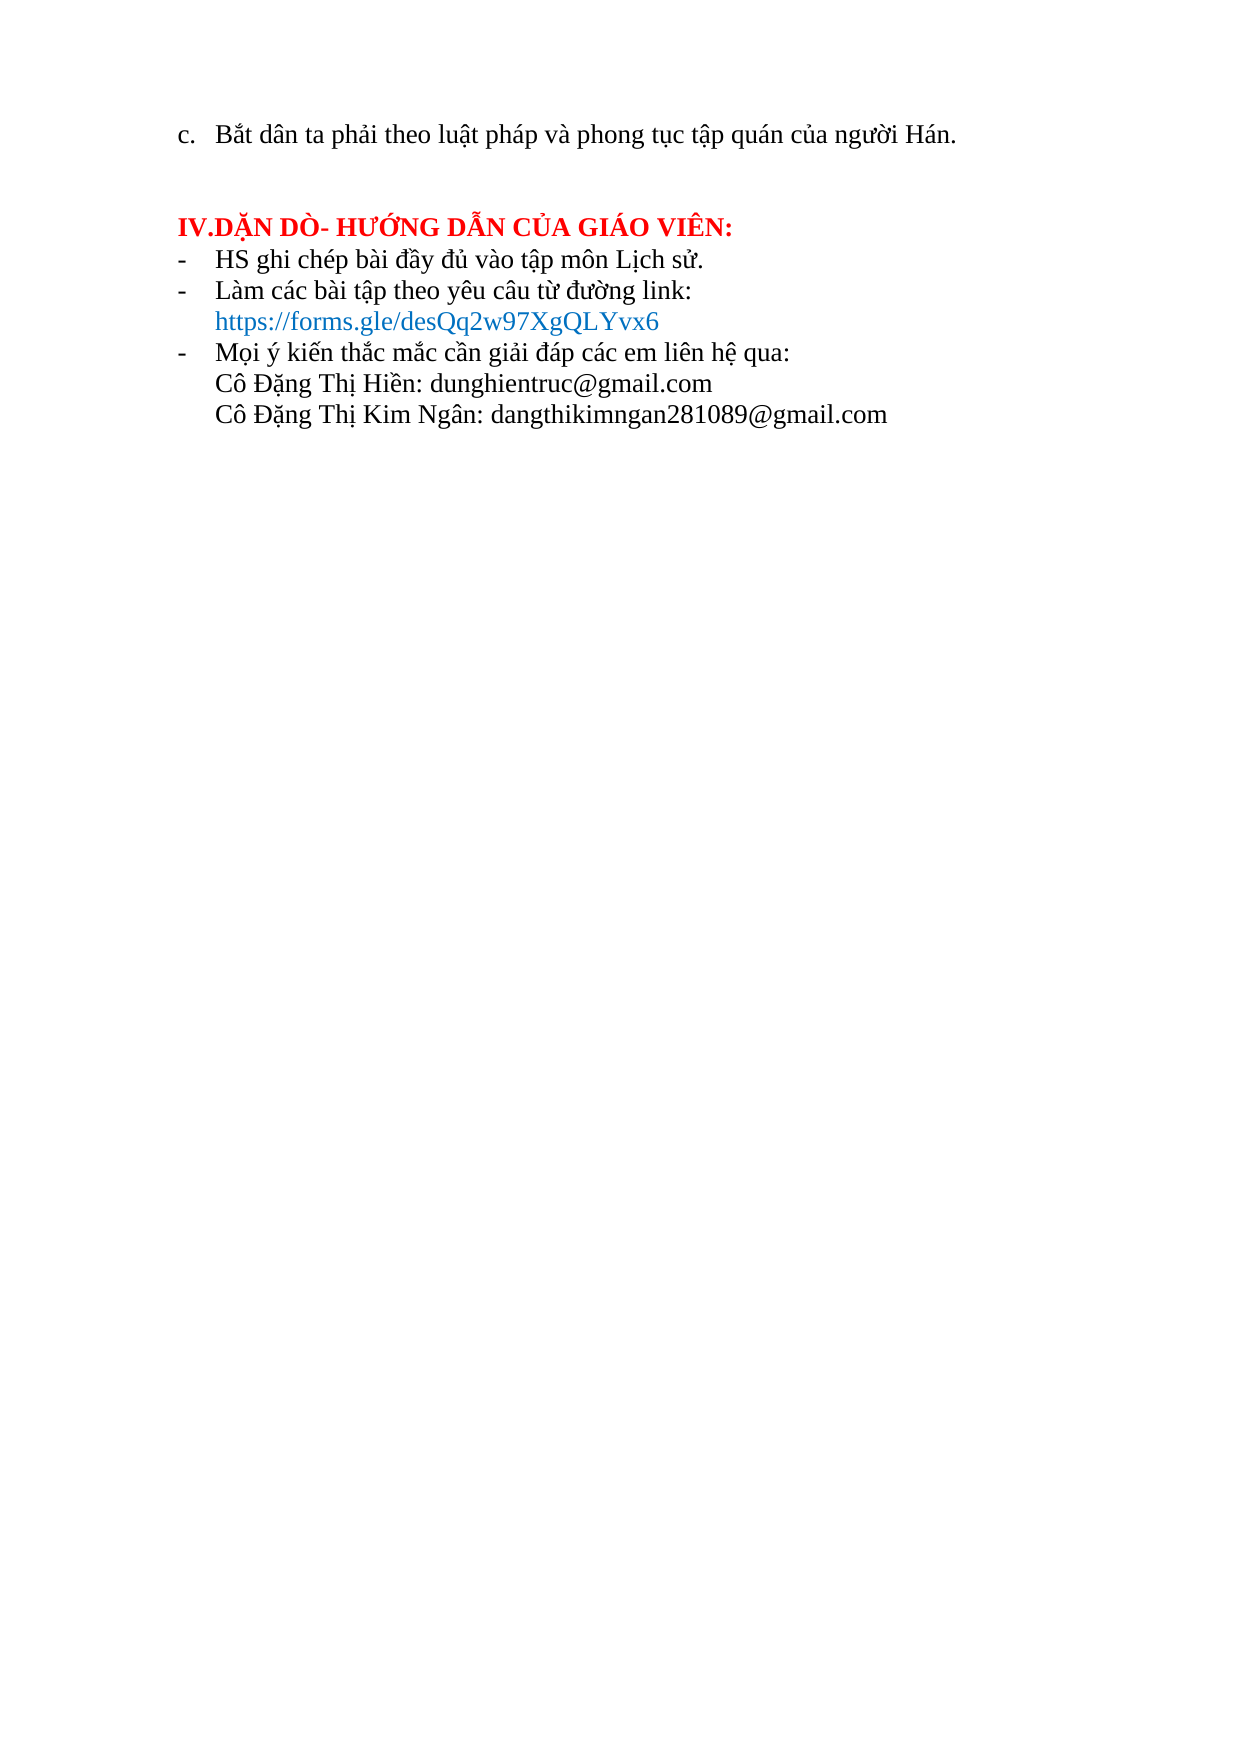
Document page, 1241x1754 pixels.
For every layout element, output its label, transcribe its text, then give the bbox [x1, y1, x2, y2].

list Làm các bài tập theo yêu câu từ đường link: [177, 274, 1152, 305]
list Bắt dân ta phải theo luật pháp và phong tục tập quán của người Hán. [177, 118, 1152, 149]
list Mọi ý kiến thắc mắc cần giải đáp các em liên hệ qua: [177, 336, 1152, 367]
text IV.DẶN DÒ- HƯỚNG DẪN CỦA GIÁO VIÊN: [177, 212, 1152, 243]
list Cô Đặng Thị Kim Ngân: dangthikimngan281089@gmail.com [215, 398, 1152, 429]
list https://forms.gle/desQq2w97XgQLYvx6 [215, 305, 1152, 336]
list Cô Đặng Thị Hiền: dunghientruc@gmail.com [215, 367, 1152, 398]
list HS ghi chép bài đầy đủ vào tập môn Lịch sử. [177, 243, 1152, 274]
